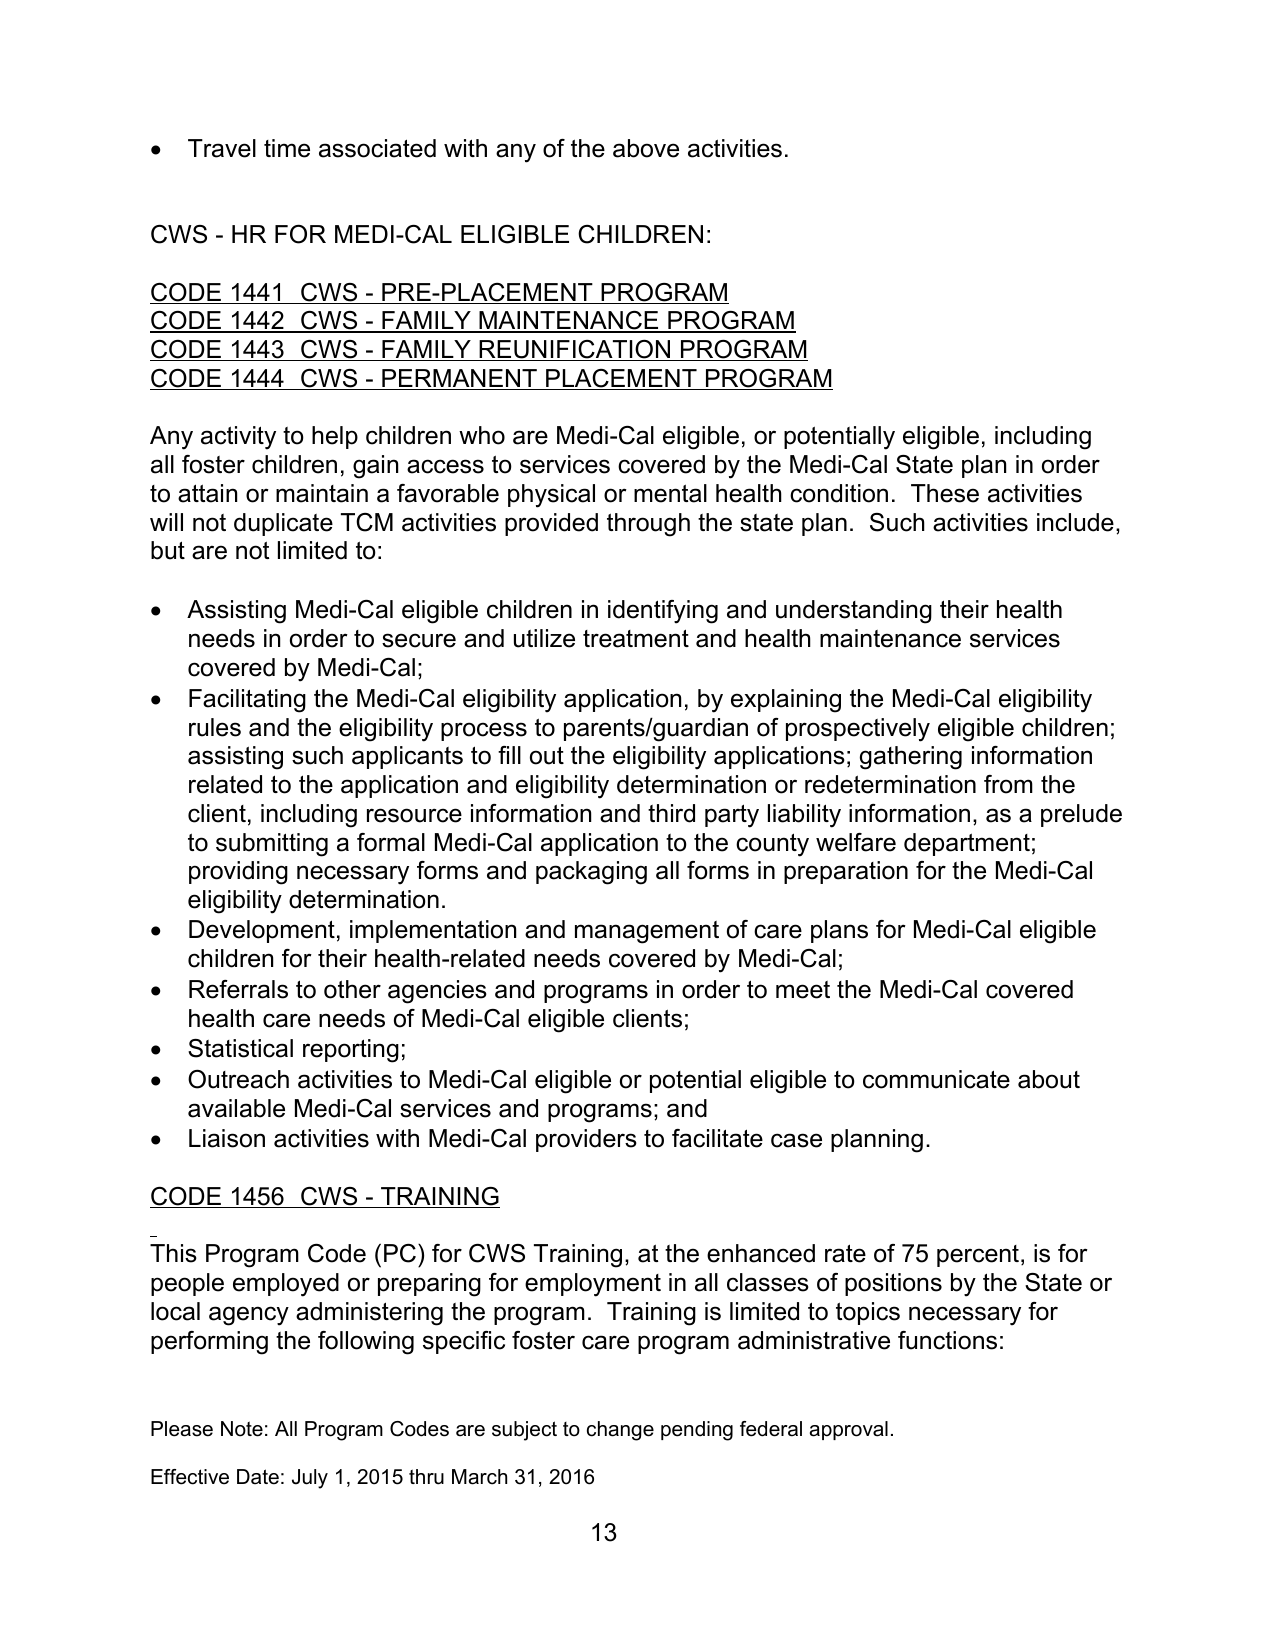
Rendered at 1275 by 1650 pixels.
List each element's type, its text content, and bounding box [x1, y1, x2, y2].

text Any activity to help children who are Medi-Cal eligible, or potentially eligible, including all foster children, gain access to services covered by the Medi-Cal State plan in order to attain or maintain a favorable physical or mental health condition. These activities will not duplicate TCM activities provided through the state plan. Such activities include, but are not limited to: [150, 421, 1125, 565]
list Travel time associated with any of the above activities. [150, 132, 1125, 163]
text CODE 1456 CWS - TRAINING [150, 1182, 1125, 1211]
subtitle CODE 1442 CWS - FAMILY MAINTENANCE PROGRAM [150, 306, 1125, 335]
list Statistical reporting; [150, 1033, 1125, 1063]
text This Program Code (PC) for CWS Training, at the enhanced rate of 75 percent, is for people employed or preparing for employment in all classes of positions by the State or local agency administering the program. Training is limited to topics necessary for performing the following specific foster care program administrative functions: [150, 1239, 1125, 1354]
list Liaison activities with Medi-Cal providers to facilitate case planning. [150, 1123, 1125, 1153]
list Outreach activities to Medi-Cal eligible or potential eligible to communicate about available Medi-Cal services and programs; and [150, 1063, 1125, 1123]
subtitle CODE 1443 CWS - FAMILY REUNIFICATION PROGRAM [150, 335, 1125, 364]
list Referrals to other agencies and programs in order to meet the Medi-Cal covered health care needs of Medi-Cal eligible clients; [150, 973, 1125, 1033]
list Development, implementation and management of care plans for Medi-Cal eligible children for their health-related needs covered by Medi-Cal; [150, 914, 1125, 973]
subtitle CODE 1444 CWS - PERMANENT PLACEMENT PROGRAM [150, 364, 1125, 393]
list Assisting Medi-Cal eligible children in identifying and understanding their health needs in order to secure and utilize treatment and health maintenance services covered by Medi-Cal; [150, 594, 1125, 682]
list Facilitating the Medi-Cal eligibility application, by explaining the Medi-Cal eligibility rules and the eligibility process to parents/guardian of prospectively eligible children; assisting such applicants to fill out the eligibility applications; gathering information related to the application and eligibility determination or redetermination from the client, including resource information and third party liability information, as a prelude to submitting a formal Medi-Cal application to the county welfare department; providing necessary forms and packaging all forms in preparation for the Medi-Cal eligibility determination. [150, 682, 1125, 914]
subtitle CWS - HR FOR MEDI-CAL ELIGIBLE CHILDREN: [150, 220, 1125, 249]
subtitle CODE 1441 CWS - PRE-PLACEMENT PROGRAM [150, 278, 1125, 306]
